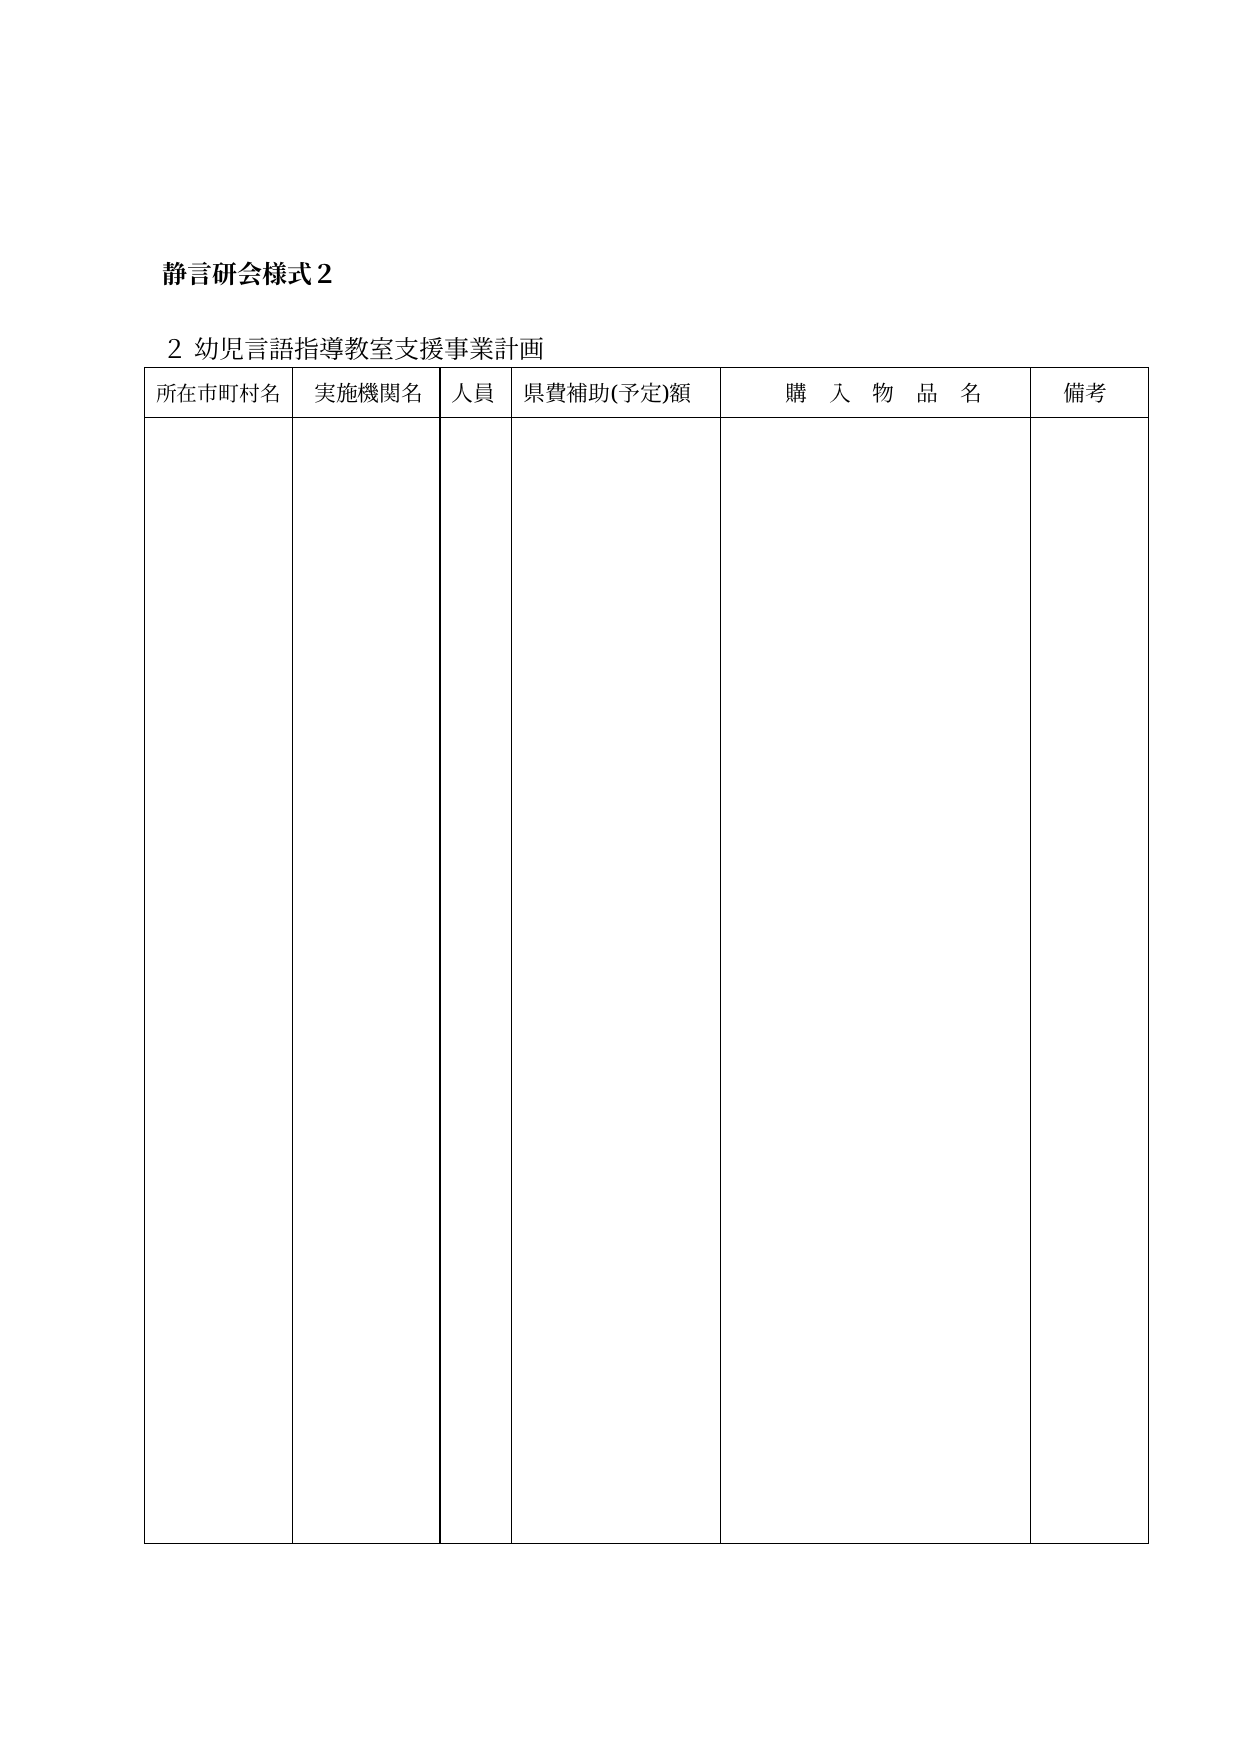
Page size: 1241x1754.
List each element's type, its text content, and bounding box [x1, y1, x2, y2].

table_header 備考 [1031, 368, 1148, 417]
table_cell [1031, 418, 1148, 1543]
table_header 購 入 物 品 名 [721, 368, 1030, 417]
text ２ 幼児言語指導教室支援事業計画 [162, 329, 1063, 367]
text 静言研会様式２ [162, 254, 1063, 292]
table_header 所在市町村名 [145, 368, 292, 417]
table_header 県費補助(予定)額 [512, 368, 720, 417]
table_cell [441, 418, 511, 1543]
table_cell [293, 418, 439, 1543]
table_header 実施機関名 [293, 368, 439, 417]
table_cell [512, 418, 720, 1543]
table_cell [721, 418, 1030, 1543]
table_cell [145, 418, 292, 1543]
table_header 人員 [441, 368, 511, 417]
